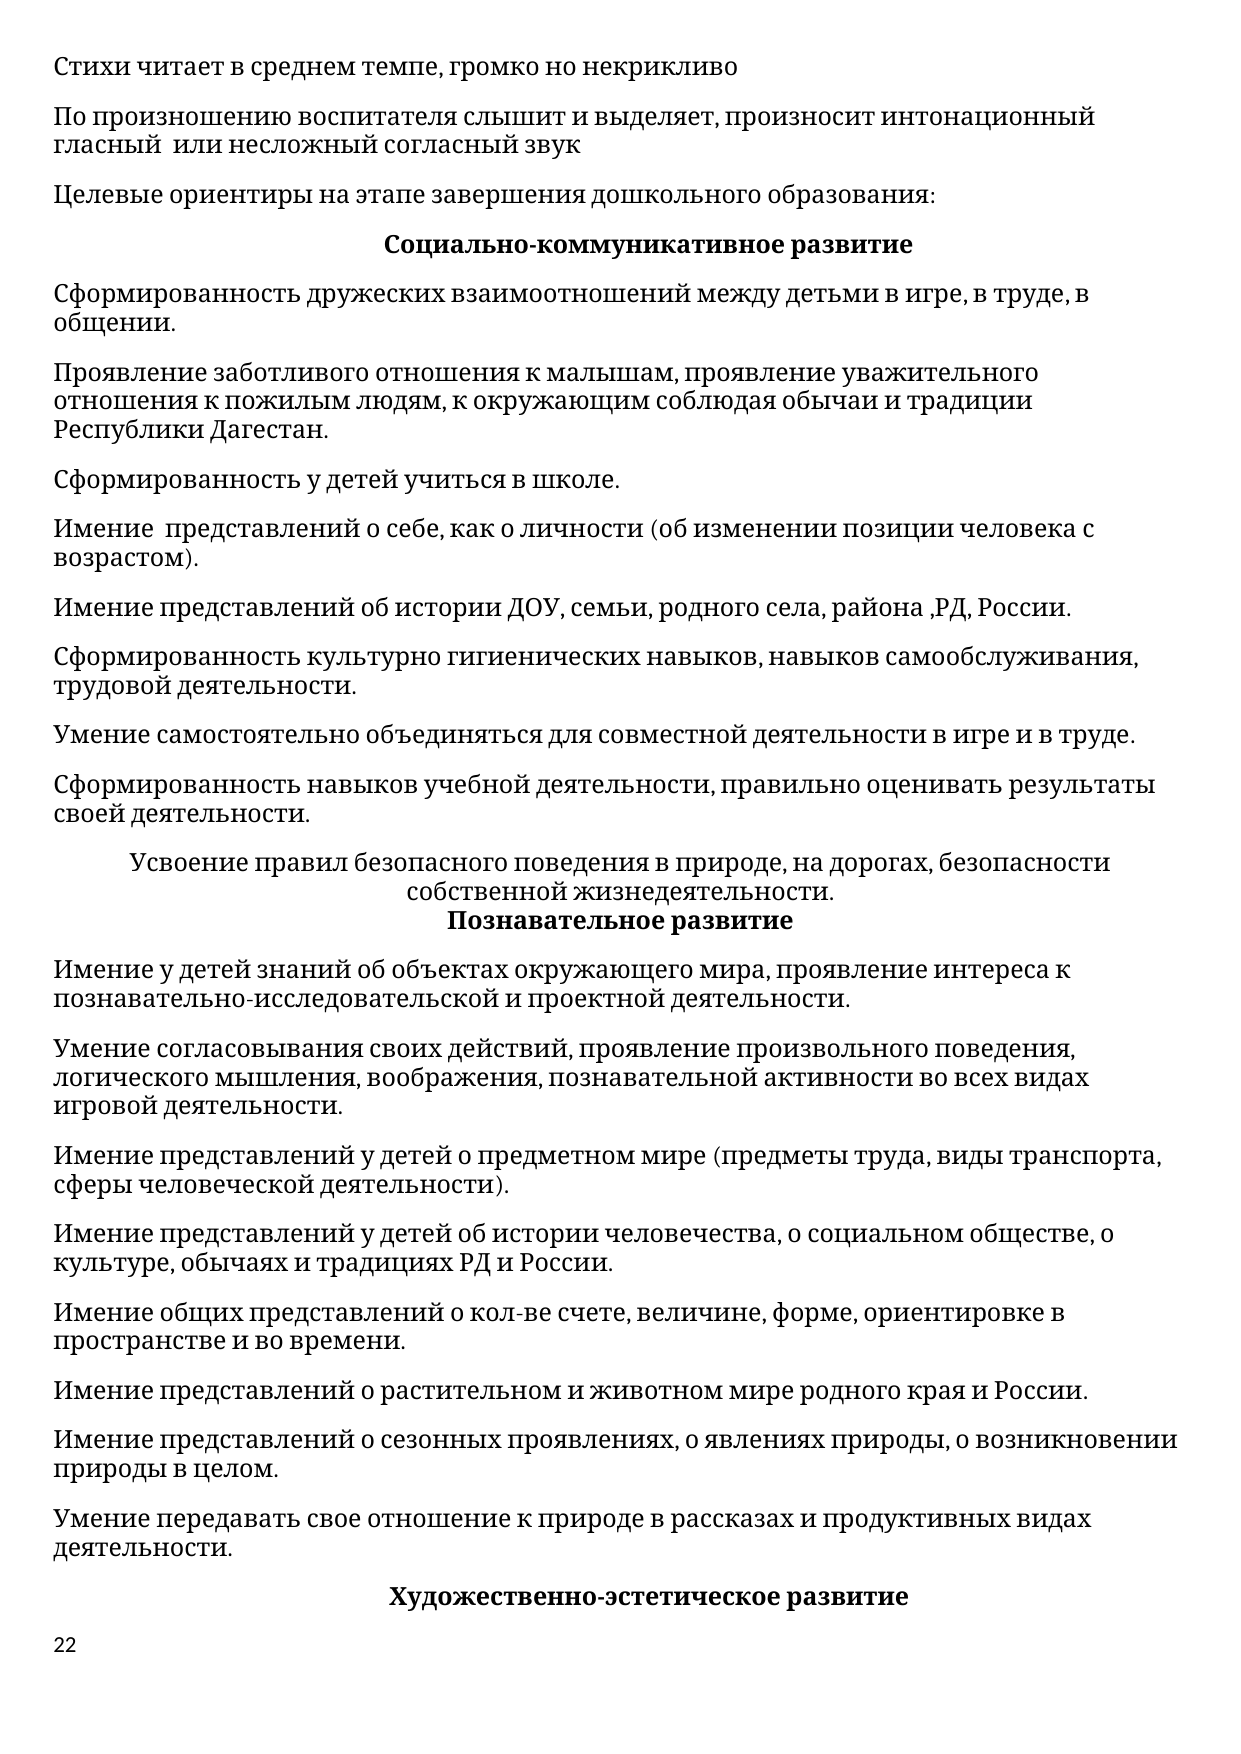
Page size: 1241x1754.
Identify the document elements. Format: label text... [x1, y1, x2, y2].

text Усвоение правил безопасного поведения в природе, на дорогах, безопасности собственной жизнедеятельности. Познавательное развитие [53, 849, 1187, 936]
text Сформированность у детей учиться в школе. [53, 466, 1187, 494]
text Стихи читает в среднем темпе, громко но некрикливо [53, 53, 1187, 82]
text Имение представлений о сезонных проявлениях, о явлениях природы, о возникновении природы в целом. [53, 1426, 1187, 1484]
text По произношению воспитателя слышит и выделяет, произносит интонационный гласный или несложный согласный звук [53, 103, 1187, 160]
text Умение согласовывания своих действий, проявление произвольного поведения, логического мышления, воображения, познавательной активности во всех видах игровой деятельности. [53, 1035, 1187, 1121]
text Имение представлений о себе, как о личности (об изменении позиции человека с возрастом). [53, 515, 1187, 573]
text Имение общих представлений о кол-ве счете, величине, форме, ориентировке в пространстве и во времени. [53, 1298, 1187, 1356]
text Умение самостоятельно объединяться для совместной деятельности в игре и в труде. [53, 721, 1187, 750]
text Проявление заботливого отношения к малышам, проявление уважительного отношения к пожилым людям, к окружающим соблюдая обычаи и традиции Республики Дагестан. [53, 358, 1187, 445]
text Художественно-эстетическое развитие [53, 1583, 1187, 1612]
text Имение представлений о растительном и животном мире родного края и России. [53, 1377, 1187, 1406]
text Целевые ориентиры на этапе завершения дошкольного образования: [53, 181, 1187, 210]
text Сформированность культурно гигиенических навыков, навыков самообслуживания, трудовой деятельности. [53, 643, 1187, 701]
text Сформированность дружеских взаимоотношений между детьми в игре, в труде, в общении. [53, 280, 1187, 338]
text Сформированность навыков учебной деятельности, правильно оценивать результаты своей деятельности. [53, 771, 1187, 828]
text Имение представлений об истории ДОУ, семьи, родного села, района ,РД, России. [53, 593, 1187, 622]
text Умение передавать свое отношение к природе в рассказах и продуктивных видах деятельности. [53, 1505, 1187, 1562]
text Имение представлений у детей о предметном мире (предметы труда, виды транспорта, сферы человеческой деятельности). [53, 1142, 1187, 1199]
text Имение у детей знаний об объектах окружающего мира, проявление интереса к познавательно-исследовательской и проектной деятельности. [53, 956, 1187, 1014]
text Социально-коммуникативное развитие [53, 231, 1187, 259]
text Имение представлений у детей об истории человечества, о социальном обществе, о культуре, обычаях и традициях РД и России. [53, 1220, 1187, 1278]
